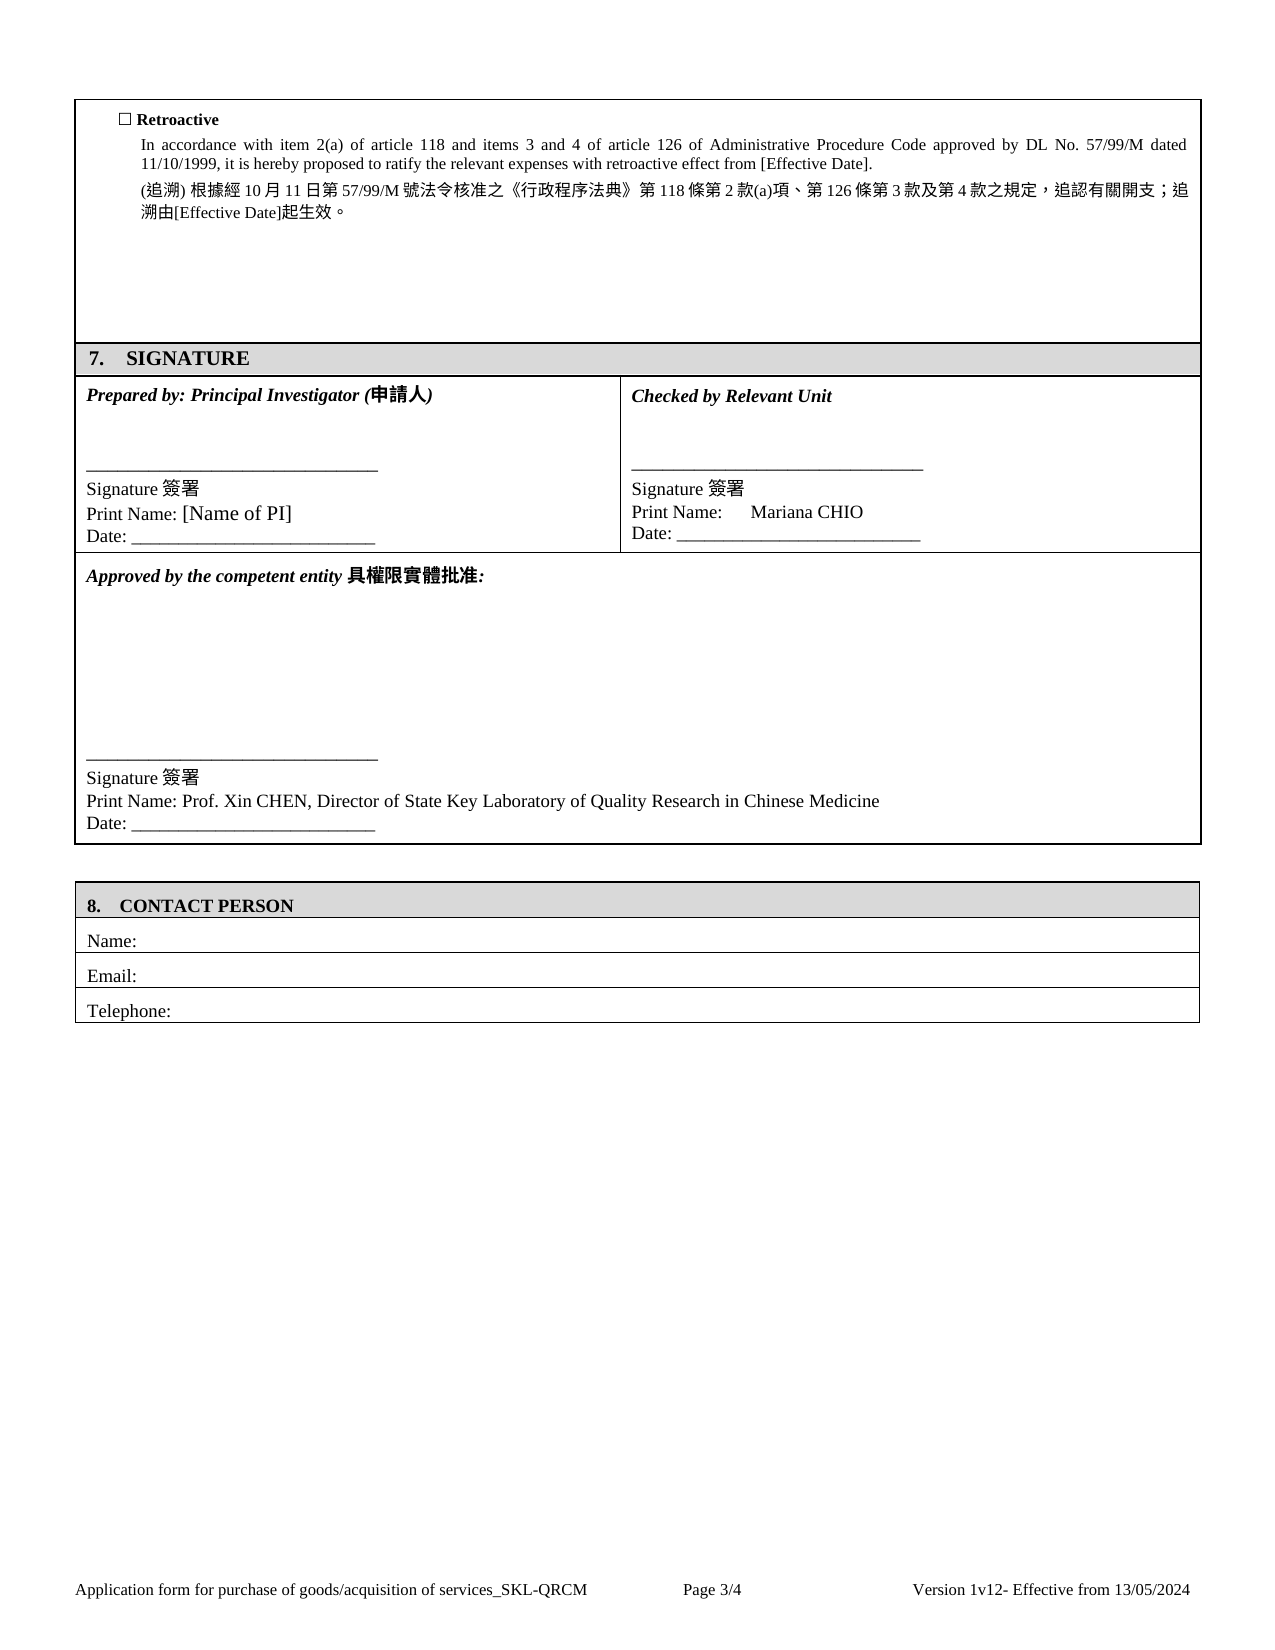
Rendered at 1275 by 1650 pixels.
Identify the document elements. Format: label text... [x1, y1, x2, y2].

table_cell Checked by Relevant Unit ____________________________ Signature 簽署 Print Name: Mariana CHIO Date: __________________________ [621, 377, 1200, 552]
table_cell Prepared by: Principal Investigator (申請人) ____________________________ Signature 簽署 Print Name: Date: __________________________ [76, 377, 620, 552]
table_header CONTACT PERSON [76, 883, 1199, 917]
table_cell Telephone: [76, 988, 1199, 1022]
table_cell Approved by the competent entity 具權限實體批准: ____________________________ Signature 簽署 Print Name: Prof. Xin CHEN, Director of State Key Laboratory of Quality Research in Chinese Medicine Date: __________________________ [76, 553, 1200, 843]
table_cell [76, 100, 1200, 342]
table_cell Email: [76, 953, 1199, 987]
table_cell Name: [76, 918, 1199, 952]
table_cell Signature [76, 344, 1200, 374]
